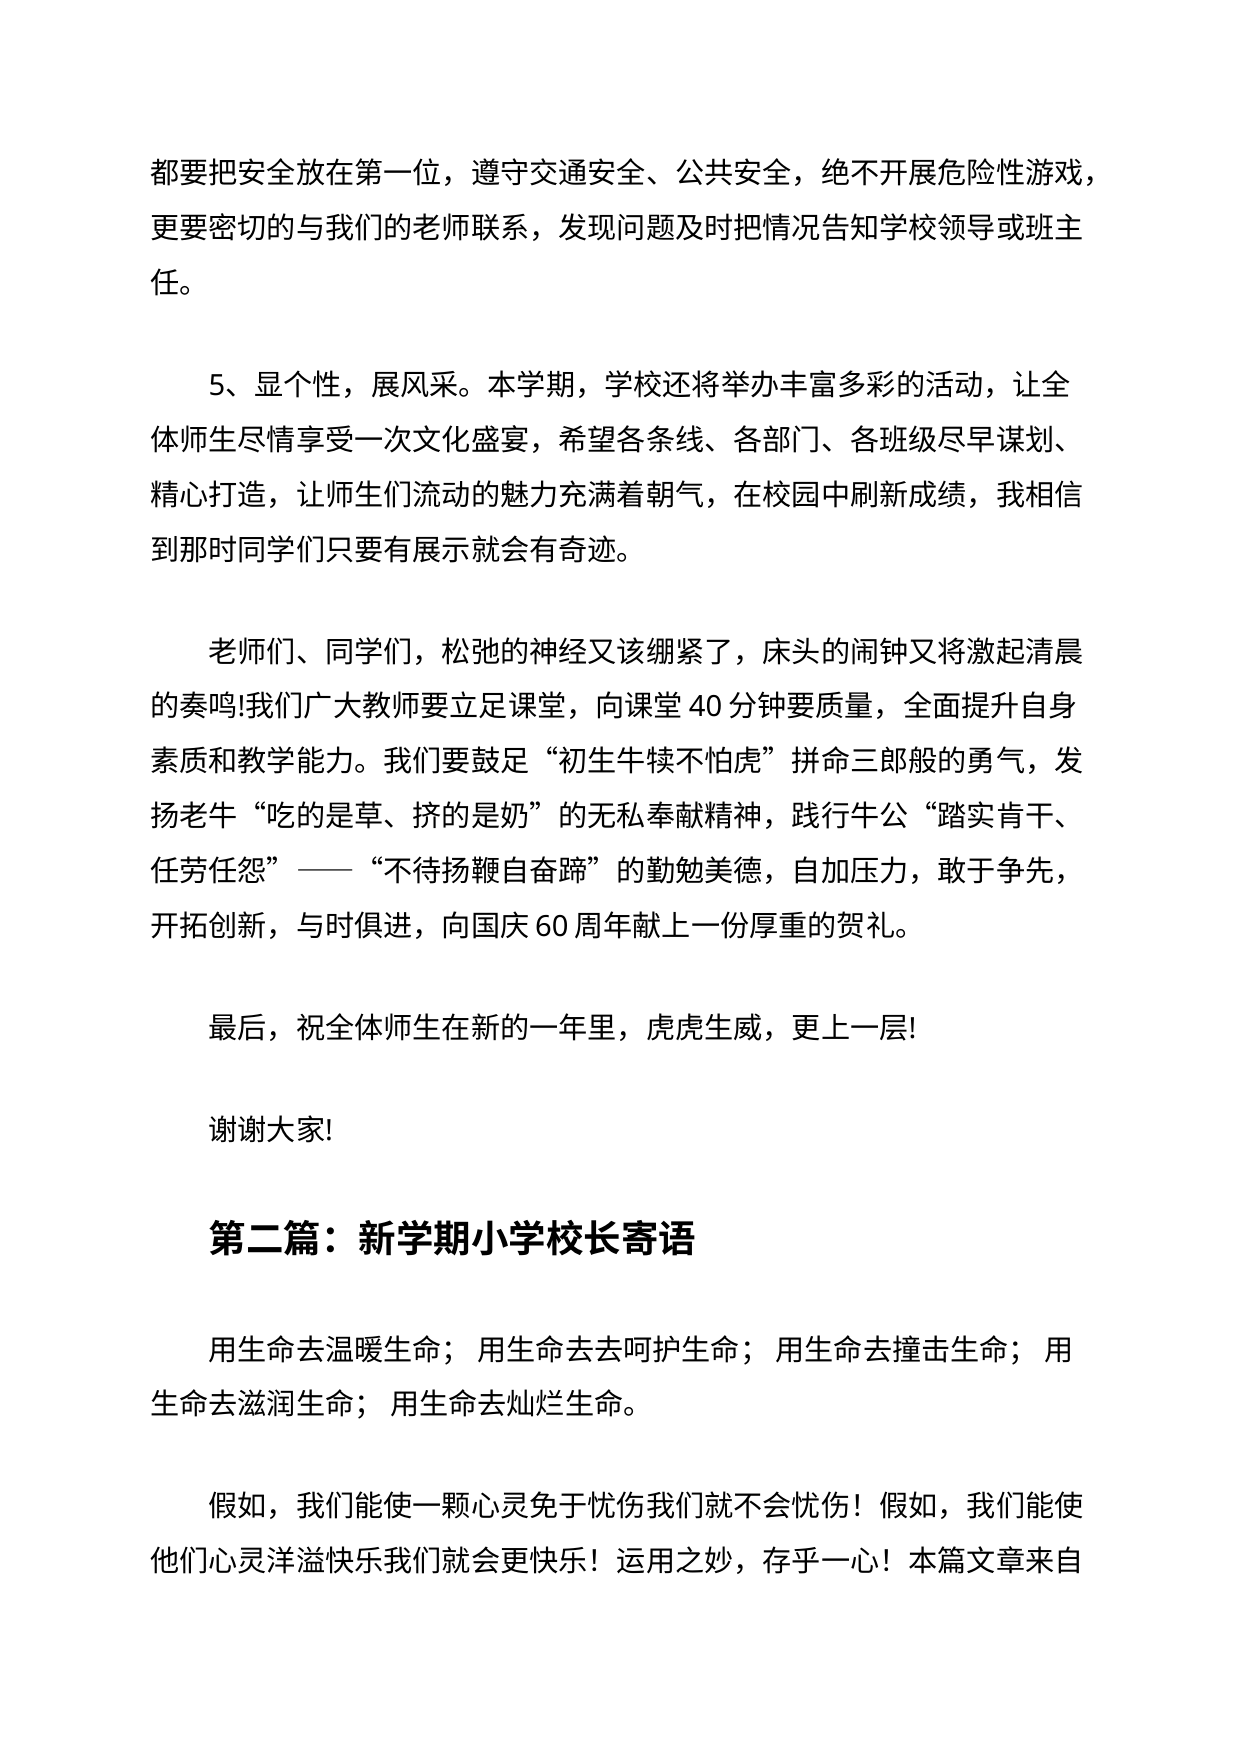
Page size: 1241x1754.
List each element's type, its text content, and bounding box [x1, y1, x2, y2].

text 老师们、同学们，松弛的神经又该绷紧了，床头的闹钟又将激起清晨的奏鸣!我们广大教师要立足课堂，向课堂40分钟要质量，全面提升自身素质和教学能力。我们要鼓足“初生牛犊不怕虎”拼命三郎般的勇气，发扬老牛“吃的是草、挤的是奶”的无私奉献精神，践行牛公“踏实肯干、任劳任怨”——“不待扬鞭自奋蹄”的勤勉美德，自加压力，敢于争先，开拓创新，与时俱进，向国庆60周年献上一份厚重的贺礼。 [150, 628, 1090, 945]
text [150, 150, 1090, 302]
text 5、显个性，展风采。本学期，学校还将举办丰富多彩的活动，让全体师生尽情享受一次文化盛宴，希望各条线、各部门、各班级尽早谋划、精心打造，让师生们流动的魅力充满着朝气，在校园中刷新成绩，我相信到那时同学们只要有展示就会有奇迹。 [150, 362, 1090, 569]
text 谢谢大家! [150, 1107, 1090, 1149]
text 第二篇：新学期小学校长寄语 [150, 1209, 1090, 1263]
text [150, 1483, 1090, 1580]
text 用生命去温暖生命； 用生命去去呵护生命； 用生命去撞击生命； 用生命去滋润生命； 用生命去灿烂生命。 [150, 1326, 1090, 1423]
text 最后，祝全体师生在新的一年里，虎虎生威，更上一层! [150, 1005, 1090, 1047]
